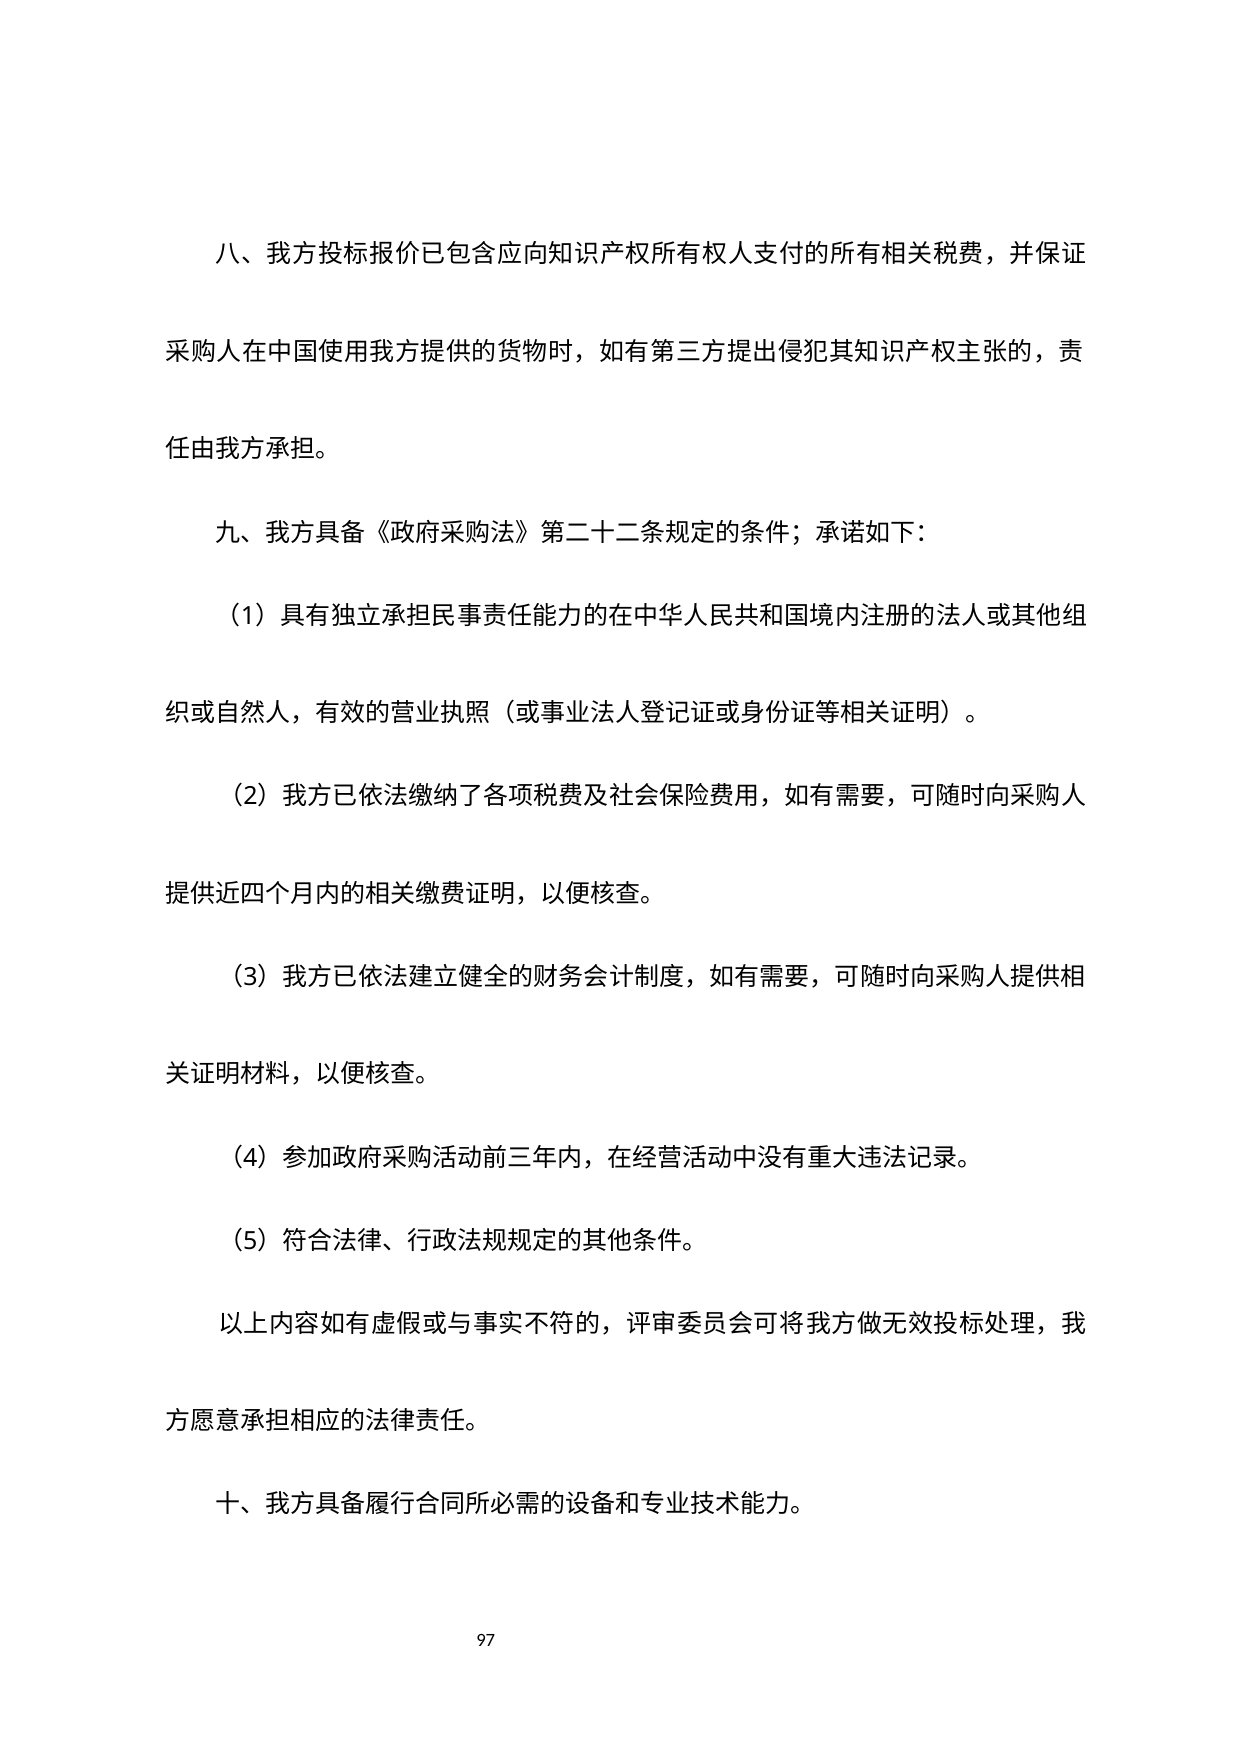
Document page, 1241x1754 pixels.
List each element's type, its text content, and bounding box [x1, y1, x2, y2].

text 八、我方投标报价已包含应向知识产权所有权人支付的所有相关税费，并保证采购人在中国使用我方提供的货物时，如有第三方提出侵犯其知识产权主张的，责任由我方承担。 [165, 219, 1087, 479]
text 九、我方具备《政府采购法》第二十二条规定的条件；承诺如下： [165, 498, 1087, 563]
text （5）符合法律、行政法规规定的其他条件。 [165, 1206, 1087, 1271]
text 十、我方具备履行合同所必需的设备和专业技术能力。 [165, 1469, 1087, 1534]
text （3）我方已依法建立健全的财务会计制度，如有需要，可随时向采购人提供相关证明材料，以便核查。 [165, 942, 1087, 1104]
text 以上内容如有虚假或与事实不符的，评审委员会可将我方做无效投标处理，我方愿意承担相应的法律责任。 [165, 1289, 1087, 1451]
text （1）具有独立承担民事责任能力的在中华人民共和国境内注册的法人或其他组织或自然人，有效的营业执照（或事业法人登记证或身份证等相关证明）。 [165, 581, 1087, 743]
text （2）我方已依法缴纳了各项税费及社会保险费用，如有需要，可随时向采购人提供近四个月内的相关缴费证明，以便核查。 [165, 761, 1087, 924]
text （4）参加政府采购活动前三年内，在经营活动中没有重大违法记录。 [165, 1123, 1087, 1188]
